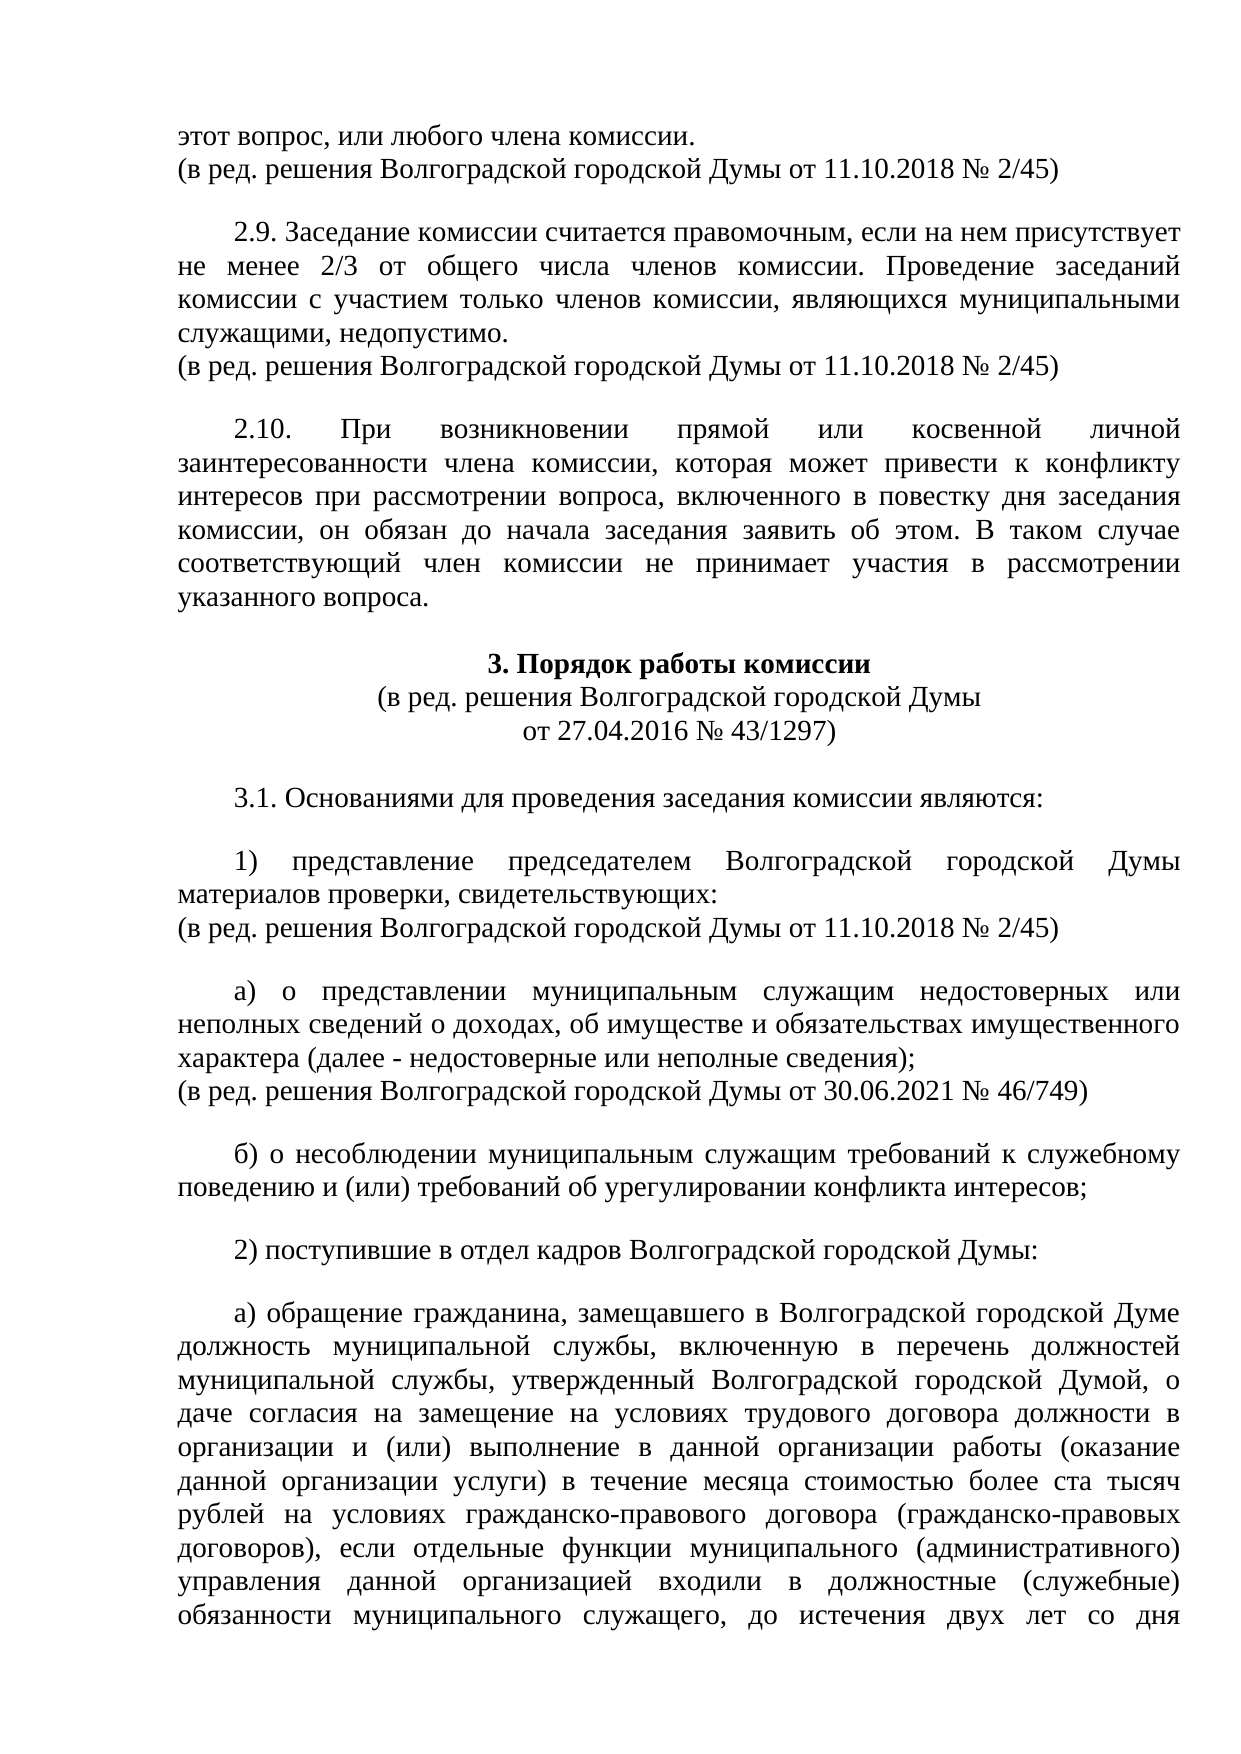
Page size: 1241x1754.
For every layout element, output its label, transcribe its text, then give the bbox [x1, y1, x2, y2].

text (в ред. решения Волгоградской городской Думы от 11.10.2018 № 2/45) [177, 152, 1181, 185]
text 3.1. Основаниями для проведения заседания комиссии являются: [177, 780, 1181, 814]
title 3. Порядок работы комиссии [177, 646, 1181, 679]
text а) о представлении муниципальным служащим недостоверных или неполных сведений о доходах, об имуществе и обязательствах имущественного характера (далее - недостоверные или неполные сведения); [177, 973, 1181, 1073]
text 2.9. Заседание комиссии считается правомочным, если на нем присутствует не менее 2/3 от общего числа членов комиссии. Проведение заседаний комиссии с участием только членов комиссии, являющихся муниципальными служащими, недопустимо. [177, 214, 1181, 348]
text (в ред. решения Волгоградской городской Думы от 30.06.2021 № 46/749) [177, 1073, 1181, 1107]
text (в ред. решения Волгоградской городской Думы [177, 679, 1181, 713]
text от 27.04.2016 № 43/1297) [177, 713, 1181, 747]
text (в ред. решения Волгоградской городской Думы от 11.10.2018 № 2/45) [177, 348, 1181, 382]
text 2) поступившие в отдел кадров Волгоградской городской Думы: [177, 1232, 1181, 1266]
text 1) представление председателем Волгоградской городской Думы материалов проверки, свидетельствующих: [177, 843, 1181, 910]
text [177, 1295, 1181, 1630]
text 2.10. При возникновении прямой или косвенной личной заинтересованности члена комиссии, которая может привести к конфликту интересов при рассмотрении вопроса, включенного в повестку дня заседания комиссии, он обязан до начала заседания заявить об этом. В таком случае соответствующий член комиссии не принимает участия в рассмотрении указанного вопроса. [177, 411, 1181, 612]
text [177, 118, 1181, 152]
text б) о несоблюдении муниципальным служащим требований к служебному поведению и (или) требований об урегулировании конфликта интересов; [177, 1136, 1181, 1203]
text (в ред. решения Волгоградской городской Думы от 11.10.2018 № 2/45) [177, 910, 1181, 943]
